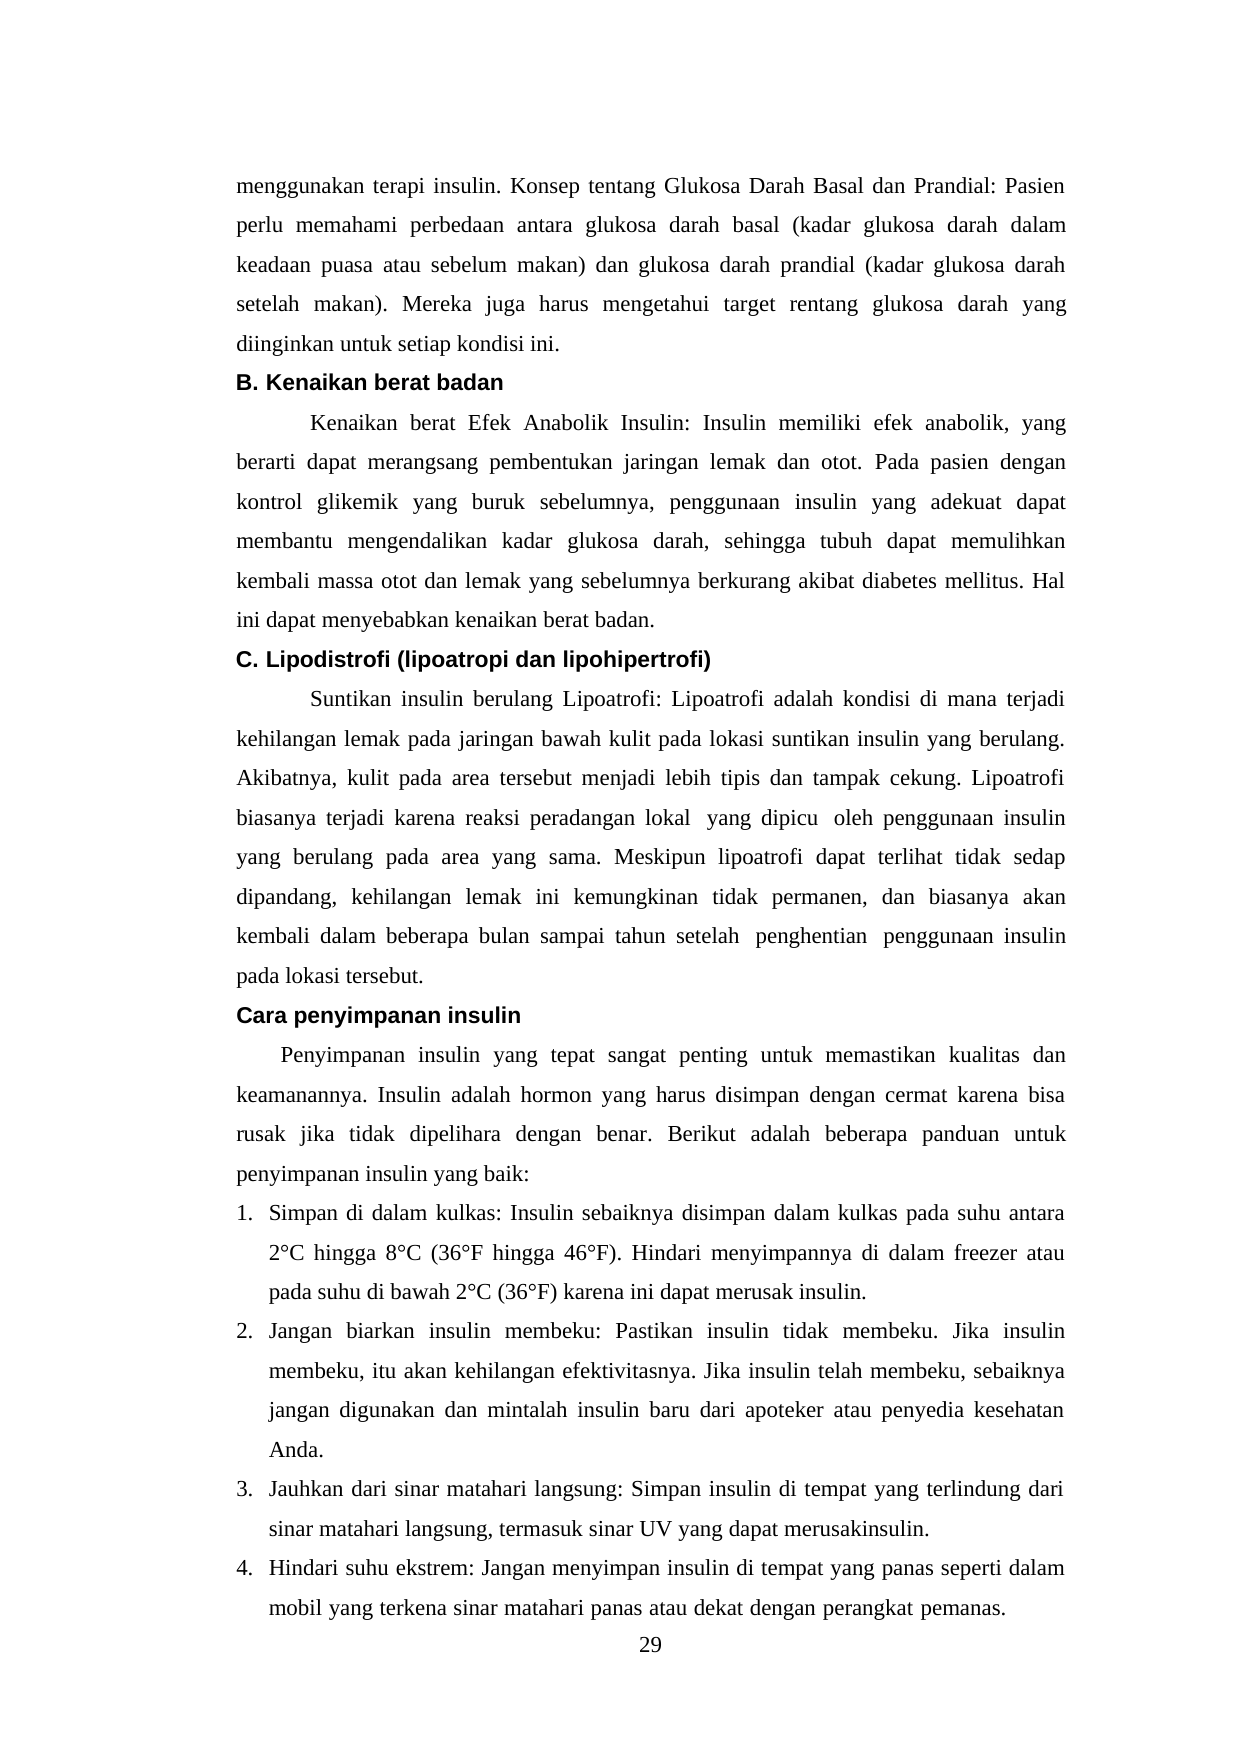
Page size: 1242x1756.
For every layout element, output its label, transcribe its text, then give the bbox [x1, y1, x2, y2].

text Suntikan insulin berulang Lipoatrofi: Lipoatrofi adalah kondisi di mana terjadi kehilangan lemak pada jaringan bawah kulit pada lokasi suntikan insulin yang berulang. Akibatnya, kulit pada area tersebut menjadi lebih tipis dan tampak cekung. Lipoatrofi biasanya terjadi karena reaksi peradangan lokal yang dipicu oleh penggunaan insulin yang berulang pada area yang sama. Meskipun lipoatrofi dapat terlihat tidak sedap dipandang, kehilangan lemak ini kemungkinan tidak permanen, dan biasanya akan kembali dalam beberapa bulan sampai tahun setelah penghentian penggunaan insulin pada lokasi tersebut. [236, 686, 1066, 988]
subtitle Kenaikan berat badan [236, 369, 1152, 396]
list Simpan di dalam kulkas: Insulin sebaiknya disimpan dalam kulkas pada suhu antara 2°C hingga 8°C (36°F hingga 46°F). Hindari menyimpannya di dalam freezer atau pada suhu di bawah 2°C (36°F) karena ini dapat merusak insulin. [236, 1199, 1066, 1304]
list Hindari suhu ekstrem: Jangan menyimpan insulin di tempat yang panas seperti dalam mobil yang terkena sinar matahari panas atau dekat dengan perangkat pemanas. [236, 1554, 1066, 1620]
list Jangan biarkan insulin membeku: Pastikan insulin tidak membeku. Jika insulin membeku, itu akan kehilangan efektivitasnya. Jika insulin telah membeku, sebaiknya jangan digunakan dan mintalah insulin baru dari apoteker atau penyedia kesehatan Anda. [236, 1318, 1066, 1462]
text menggunakan terapi insulin. Konsep tentang Glukosa Darah Basal dan Prandial: Pasien perlu memahami perbedaan antara glukosa darah basal (kadar glukosa darah dalam keadaan puasa atau sebelum makan) dan glukosa darah prandial (kadar glukosa darah setelah makan). Mereka juga harus mengetahui target rentang glukosa darah yang diinginkan untuk setiap kondisi ini. [236, 172, 1066, 356]
subtitle Lipodistrofi (lipoatropi dan lipohipertrofi) [236, 646, 1152, 673]
text Kenaikan berat Efek Anabolik Insulin: Insulin memiliki efek anabolik, yang berarti dapat merangsang pembentukan jaringan lemak dan otot. Pada pasien dengan kontrol glikemik yang buruk sebelumnya, penggunaan insulin yang adekuat dapat membantu mengendalikan kadar glukosa darah, sehingga tubuh dapat memulihkan kembali massa otot dan lemak yang sebelumnya berkurang akibat diabetes mellitus. Hal ini dapat menyebabkan kenaikan berat badan. [236, 409, 1066, 632]
text Penyimpanan insulin yang tepat sangat penting untuk memastikan kualitas dan keamanannya. Insulin adalah hormon yang harus disimpan dengan cermat karena bisa rusak jika tidak dipelihara dengan benar. Berikut adalah beberapa panduan untuk penyimpanan insulin yang baik: [236, 1041, 1066, 1186]
subtitle Cara penyimpanan insulin [236, 1002, 1152, 1028]
list Jauhkan dari sinar matahari langsung: Simpan insulin di tempat yang terlindung dari sinar matahari langsung, termasuk sinar UV yang dapat merusakinsulin. [236, 1476, 1066, 1541]
